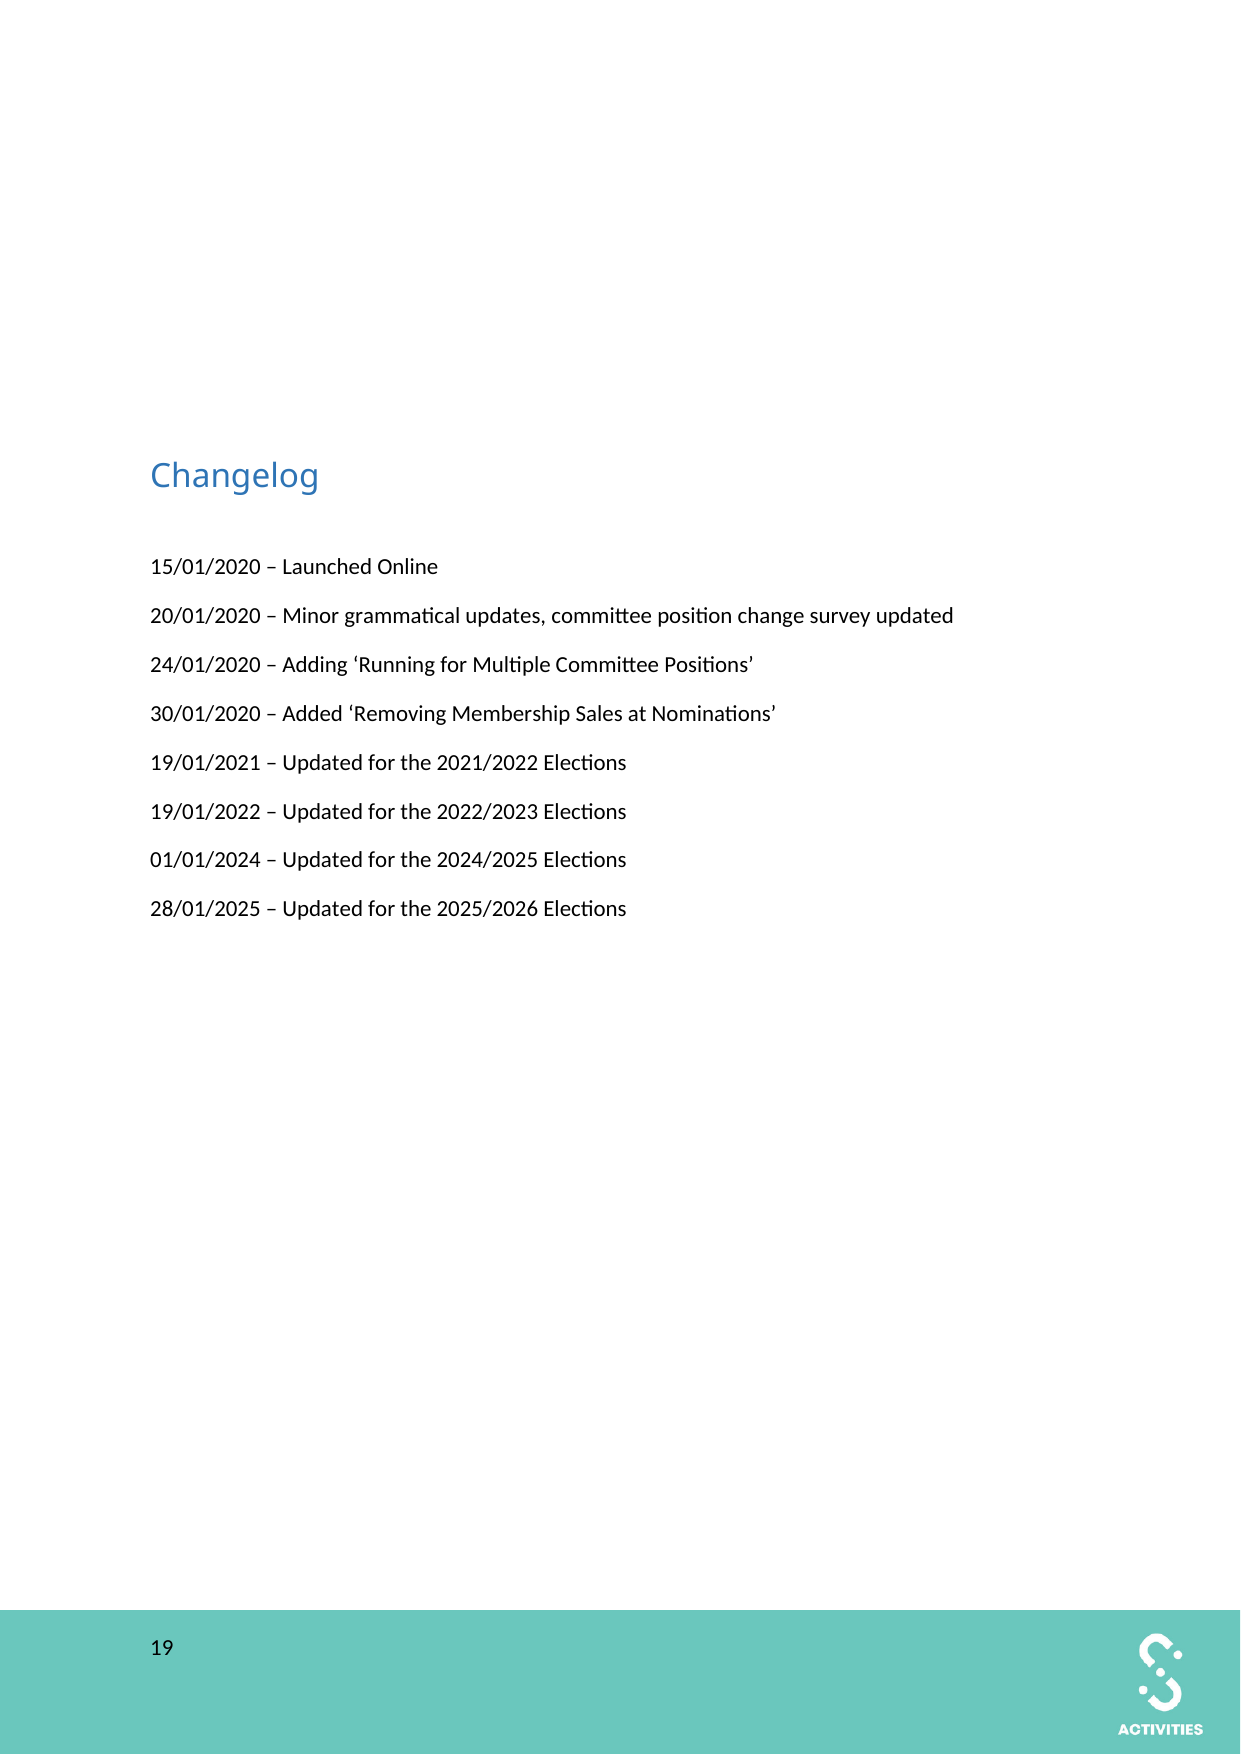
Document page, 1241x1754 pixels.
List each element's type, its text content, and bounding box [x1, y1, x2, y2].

text 20/01/2020 – Minor grammatical updates, committee position change survey updated [150, 601, 1090, 629]
text 19/01/2022 – Updated for the 2022/2023 Elections [150, 797, 1090, 825]
text 19/01/2021 – Updated for the 2021/2022 Elections [150, 748, 1090, 776]
text 30/01/2020 – Added ‘Removing Membership Sales at Nominations’ [150, 699, 1090, 727]
text 24/01/2020 – Adding ‘Running for Multiple Committee Positions’ [150, 650, 1090, 678]
text 15/01/2020 – Launched Online [150, 552, 1090, 581]
picture [0, 1610, 1241, 1754]
text 01/01/2024 – Updated for the 2024/2025 Elections [150, 846, 1090, 874]
subtitle Changelog [150, 451, 1090, 497]
text 28/01/2025 – Updated for the 2025/2026 Elections [150, 894, 1090, 922]
